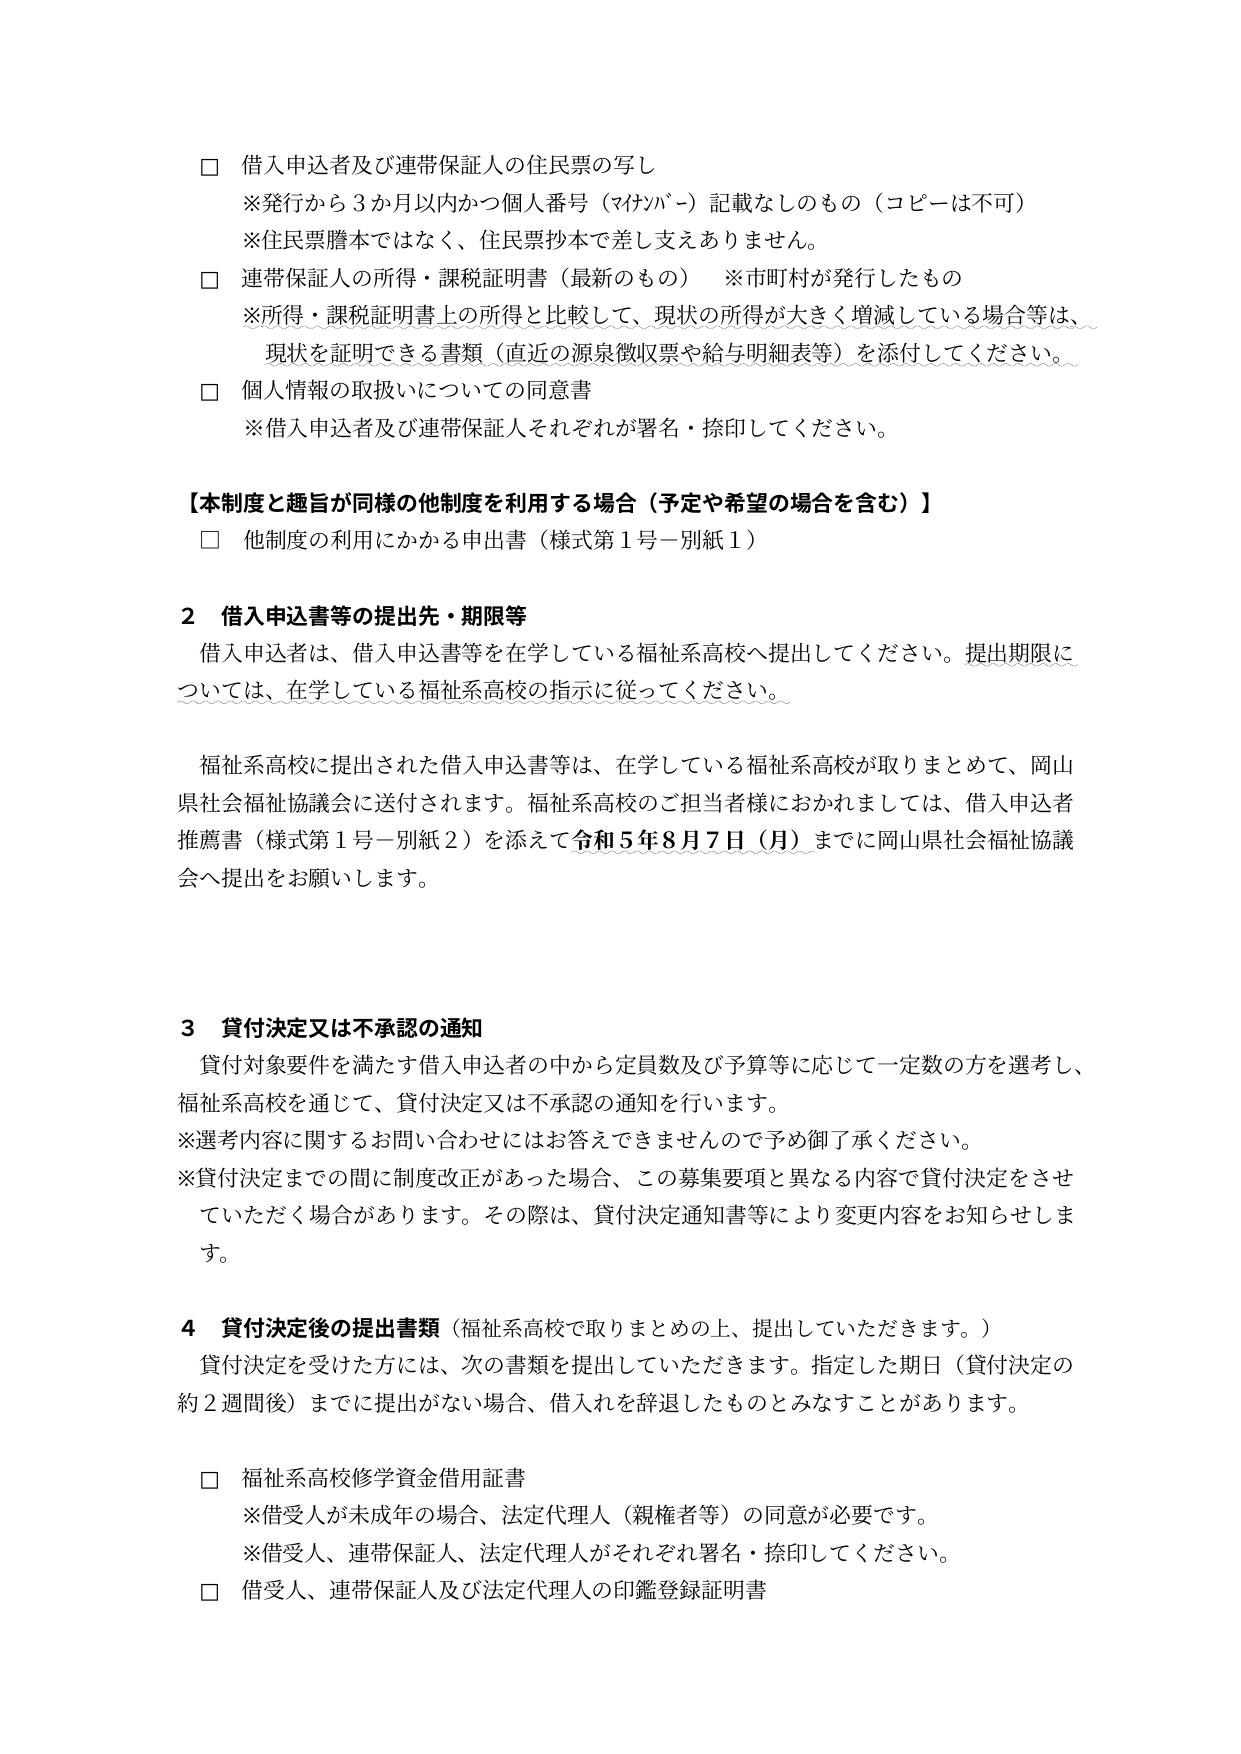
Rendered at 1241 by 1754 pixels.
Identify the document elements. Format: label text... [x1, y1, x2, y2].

text ※選考内容に関するお問い合わせにはお答えできませんので予め御了承ください。 [177, 1121, 1078, 1158]
text ※貸付決定までの間に制度改正があった場合、この募集要項と異なる内容で貸付決定をさせていただく場合があります。その際は、貸付決定通知書等により変更内容をお知らせします。 [177, 1158, 1078, 1271]
text □ 他制度の利用にかかる申出書（様式第１号－別紙１） [177, 521, 1078, 558]
text 貸付対象要件を満たす借入申込者の中から定員数及び予算等に応じて一定数の方を選考し、福祉系高校を通じて、貸付決定又は不承認の通知を行います。 [177, 1046, 1078, 1121]
text ※借入申込者及び連帯保証人それぞれが署名・捺印してください。 [177, 408, 1078, 446]
text ※借受人、連帯保証人、法定代理人がそれぞれ署名・捺印してください。 [243, 1533, 1078, 1571]
text □ 福祉系高校修学資金借用証書 [177, 1458, 1078, 1496]
text ※所得・課税証明書上の所得と比較して、現状の所得が大きく増減している場合等は、現状を証明できる書類（直近の源泉徴収票や給与明細表等）を添付してください。 [243, 296, 1078, 328]
text □ 個人情報の取扱いについての同意書 [177, 371, 1078, 408]
text ４ 貸付決定後の提出書類（福祉系高校で取りまとめの上、提出していただきます。） [177, 1308, 1078, 1346]
text ※所得・課税証明書上の所得と比較して、現状の所得が大きく増減している場合等は、現状を証明できる書類（直近の源泉徴収票や給与明細表等）を添付してください。 [243, 327, 1078, 371]
text ２ 借入申込書等の提出先・期限等 [177, 596, 1078, 633]
text 【本制度と趣旨が同様の他制度を利用する場合（予定や希望の場合を含む）】 [177, 483, 1078, 521]
text □ 借入申込者及び連帯保証人の住民票の写し [177, 146, 1078, 183]
text 借入申込者は、借入申込書等を在学している福祉系高校へ提出してください。提出期限については、在学している福祉系高校の指示に従ってください。 [177, 633, 1078, 708]
text ※借受人が未成年の場合、法定代理人（親権者等）の同意が必要です。 [177, 1496, 1078, 1533]
text □ 連帯保証人の所得・課税証明書（最新のもの） ※市町村が発行したもの [199, 258, 1078, 296]
text 貸付決定を受けた方には、次の書類を提出していただきます。指定した期日（貸付決定の約２週間後）までに提出がない場合、借入れを辞退したものとみなすことがあります。 [177, 1346, 1078, 1421]
text □ 借受人、連帯保証人及び法定代理人の印鑑登録証明書 [177, 1571, 1078, 1608]
text ※発行から３か月以内かつ個人番号（ﾏｲﾅﾝﾊﾞｰ）記載なしのもの（コピーは不可） [177, 183, 1078, 221]
text 福祉系高校に提出された借入申込書等は、在学している福祉系高校が取りまとめて、岡山県社会福祉協議会に送付されます。福祉系高校のご担当者様におかれましては、借入申込者推薦書（様式第１号－別紙２）を添えて令和５年８月７日（月）までに岡山県社会福祉協議会へ提出をお願いします。 [177, 746, 1078, 896]
text ※住民票謄本ではなく、住民票抄本で差し支えありません。 [177, 221, 1078, 258]
text ３ 貸付決定又は不承認の通知 [177, 1008, 1078, 1046]
